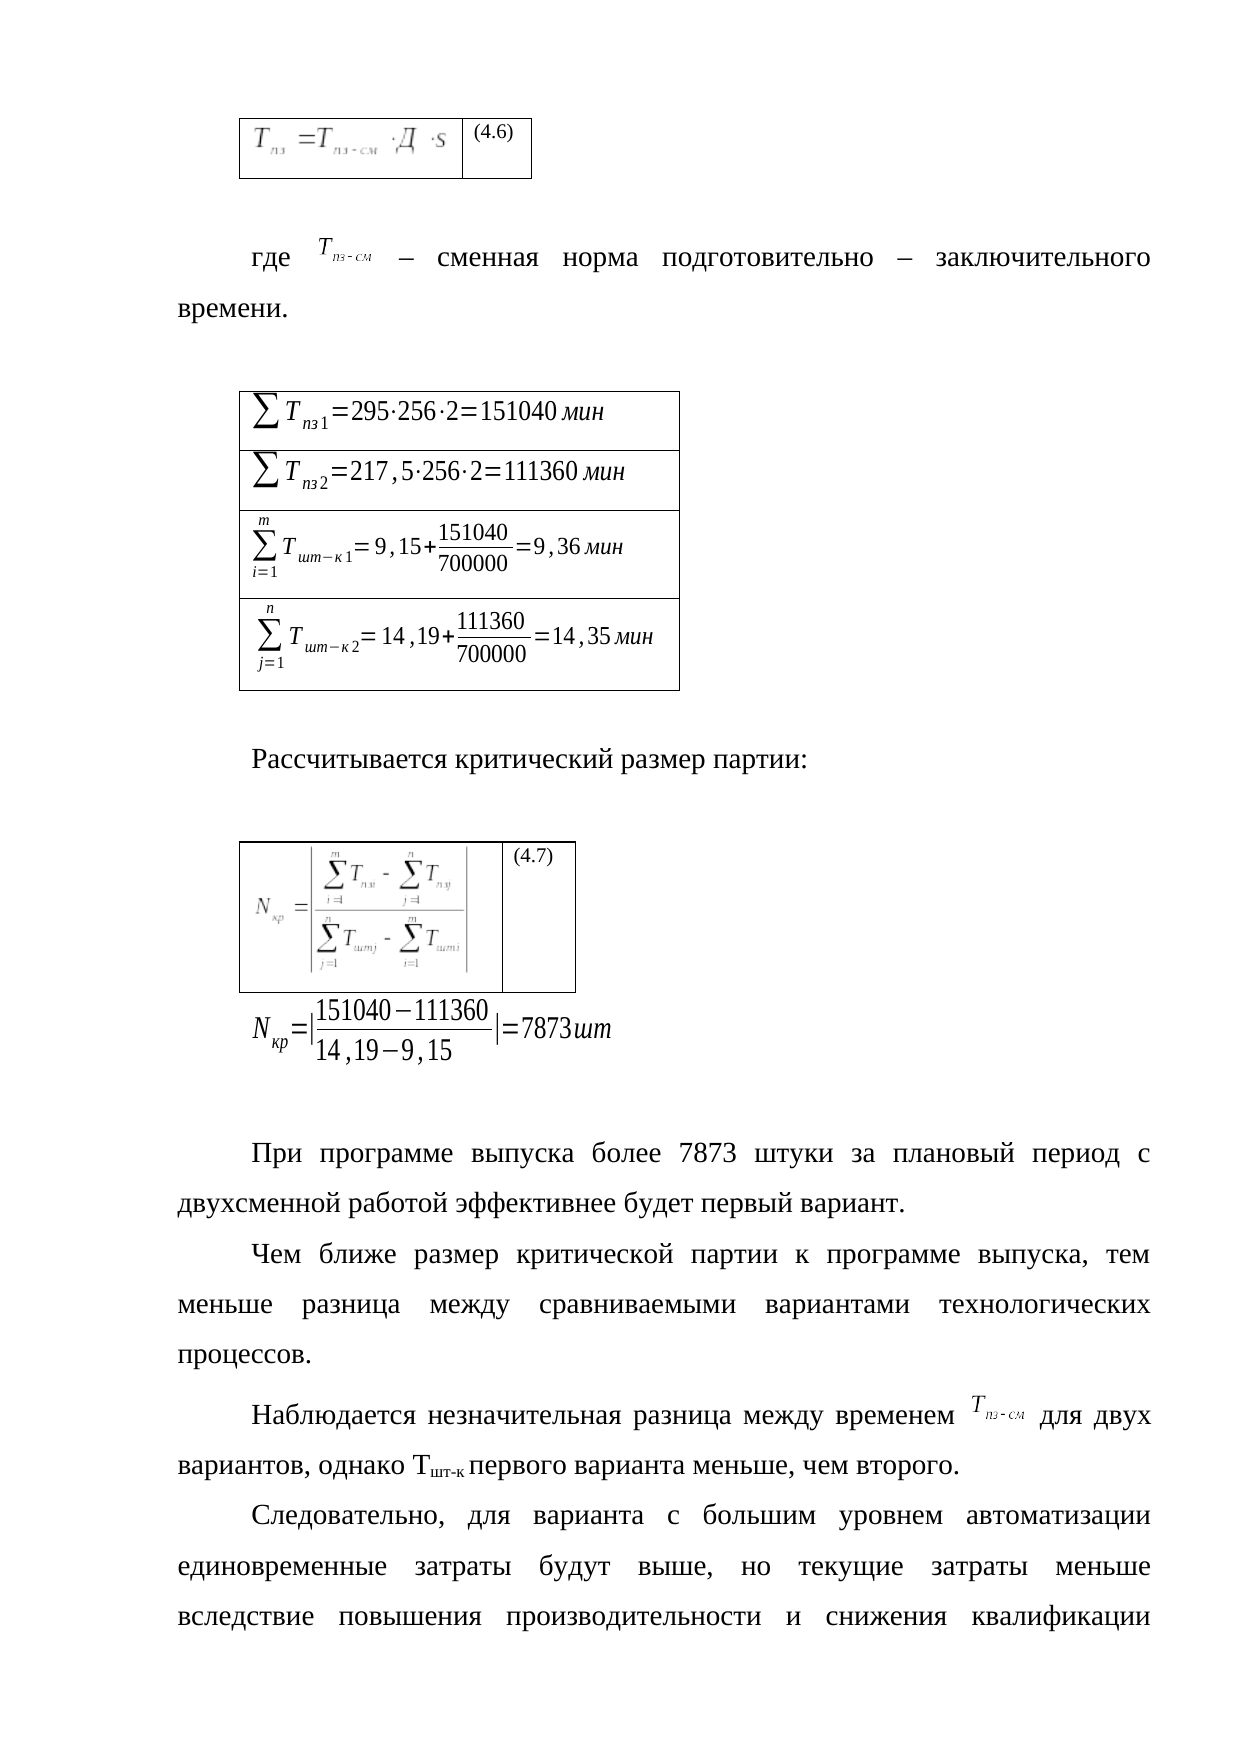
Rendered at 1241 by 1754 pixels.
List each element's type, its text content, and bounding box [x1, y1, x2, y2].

table_header (4.6) [463, 119, 531, 178]
text При программе выпуска более 7873 штуки за плановый период с двухсменной работой эффективнее будет первый вариант. [177, 1135, 1152, 1219]
table_cell [240, 451, 679, 510]
text Наблюдается незначительная разница между временем для двух вариантов, однако Тшт-к первого варианта меньше, чем второго. [177, 1387, 1152, 1481]
text Рассчитывается критический размер партии: [177, 741, 1152, 774]
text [177, 1497, 1152, 1632]
table_header [240, 119, 462, 178]
table_cell [240, 511, 679, 598]
table_header [240, 392, 679, 450]
table_header (4.7) [503, 843, 575, 992]
text Чем ближе размер критической партии к программе выпуска, тем меньше разница между сравниваемыми вариантами технологических процессов. [177, 1236, 1152, 1370]
table_cell [240, 599, 679, 689]
table_header [240, 843, 502, 992]
text где – сменная норма подготовительно – заключительного времени. [177, 229, 1152, 323]
